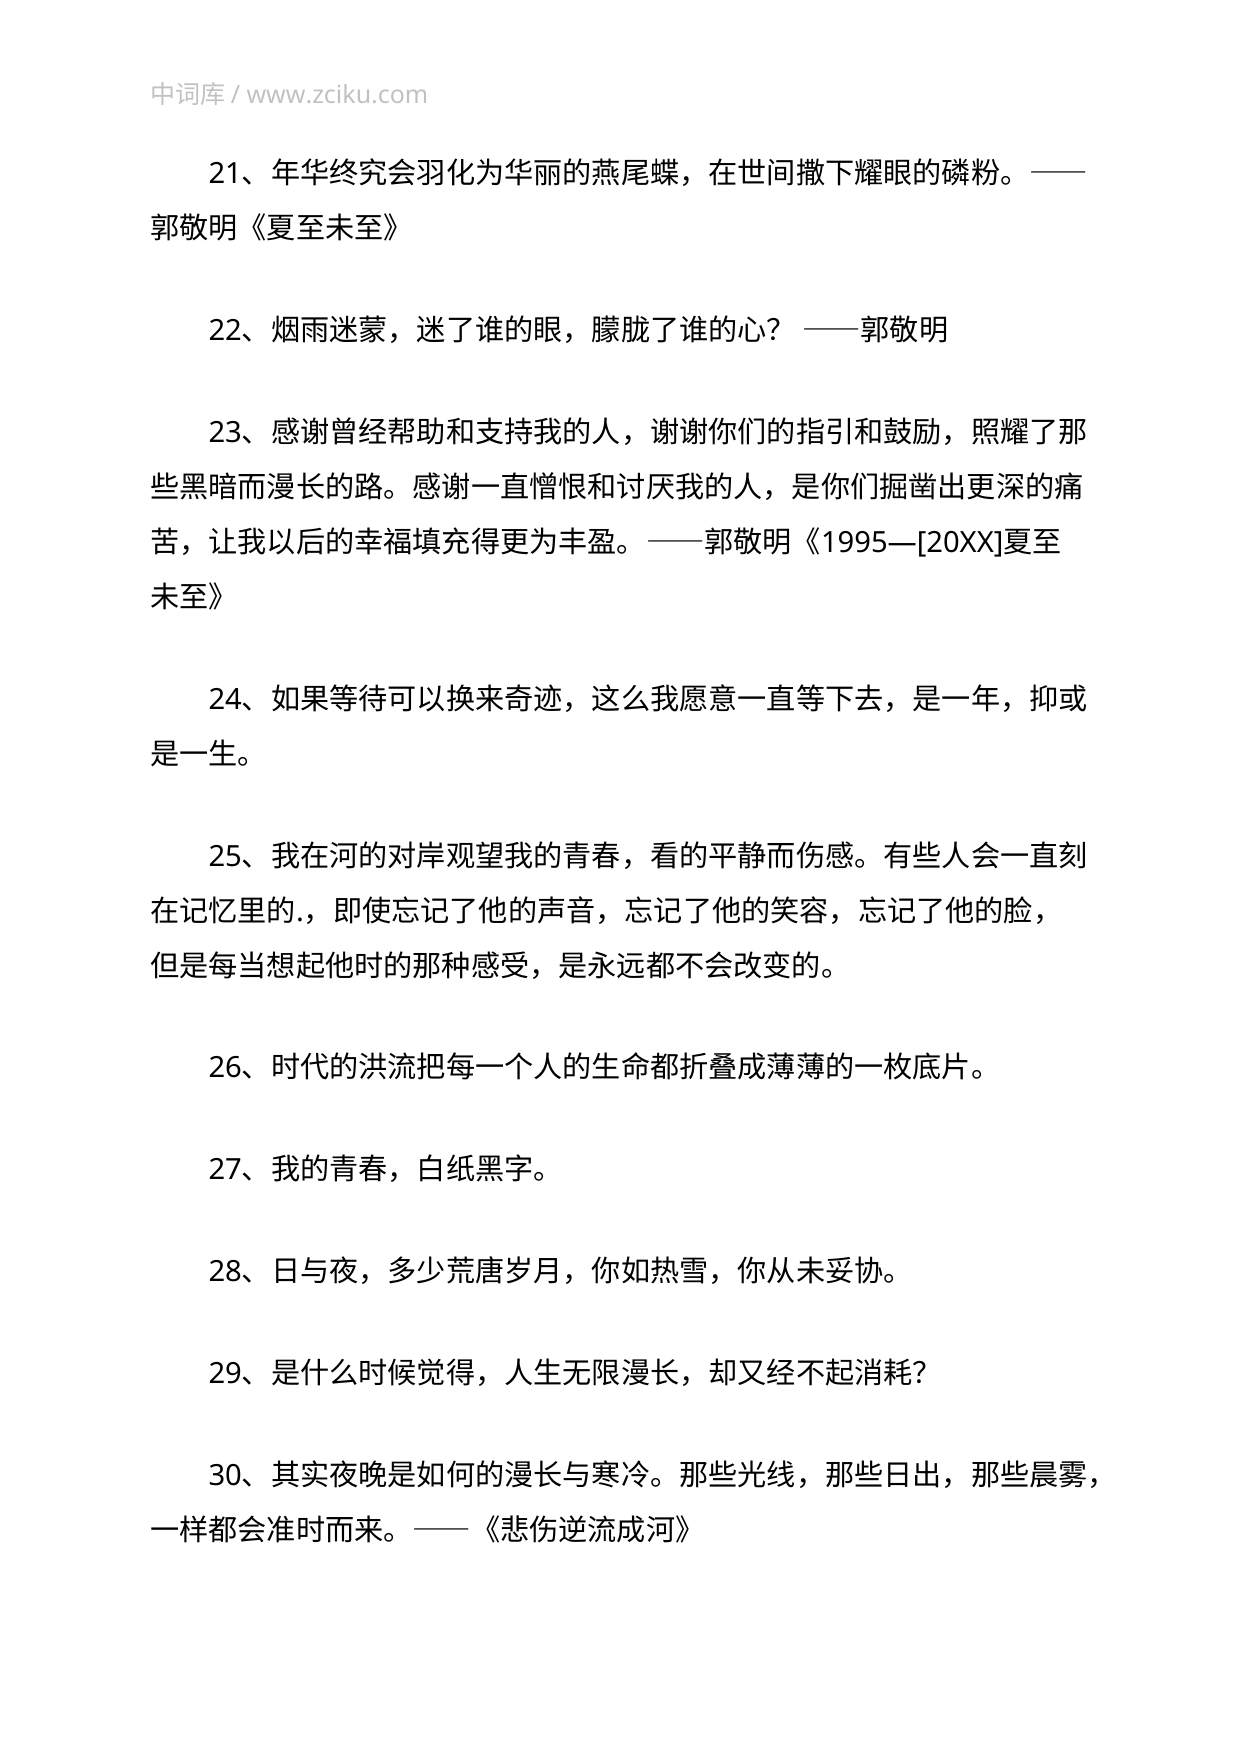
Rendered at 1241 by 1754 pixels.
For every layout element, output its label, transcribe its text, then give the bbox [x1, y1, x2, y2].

text 26、时代的洪流把每一个人的生命都折叠成薄薄的一枚底片。 [150, 1044, 1090, 1086]
text 23、感谢曾经帮助和支持我的人，谢谢你们的指引和鼓励，照耀了那些黑暗而漫长的路。感谢一直憎恨和讨厌我的人，是你们掘凿出更深的痛苦，让我以后的幸福填充得更为丰盈。——郭敬明《1995—[20XX]夏至未至》 [150, 409, 1090, 616]
text 30、其实夜晚是如何的漫长与寒冷。那些光线，那些日出，那些晨雾，一样都会准时而来。——《悲伤逆流成河》 [150, 1452, 1090, 1549]
text 28、日与夜，多少荒唐岁月，你如热雪，你从未妥协。 [150, 1248, 1090, 1290]
text 29、是什么时候觉得，人生无限漫长，却又经不起消耗？ [150, 1350, 1090, 1392]
text 27、我的青春，白纸黑字。 [150, 1146, 1090, 1188]
text 21、年华终究会羽化为华丽的燕尾蝶，在世间撒下耀眼的磷粉。——郭敬明《夏至未至》 [150, 150, 1090, 247]
text 25、我在河的对岸观望我的青春，看的平静而伤感。有些人会一直刻在记忆里的.，即使忘记了他的声音，忘记了他的笑容，忘记了他的脸，但是每当想起他时的那种感受，是永远都不会改变的。 [150, 832, 1090, 984]
text 22、烟雨迷蒙，迷了谁的眼，朦胧了谁的心？ ——郭敬明 [150, 307, 1090, 349]
text 24、如果等待可以换来奇迹，这么我愿意一直等下去，是一年，抑或是一生。 [150, 675, 1090, 773]
